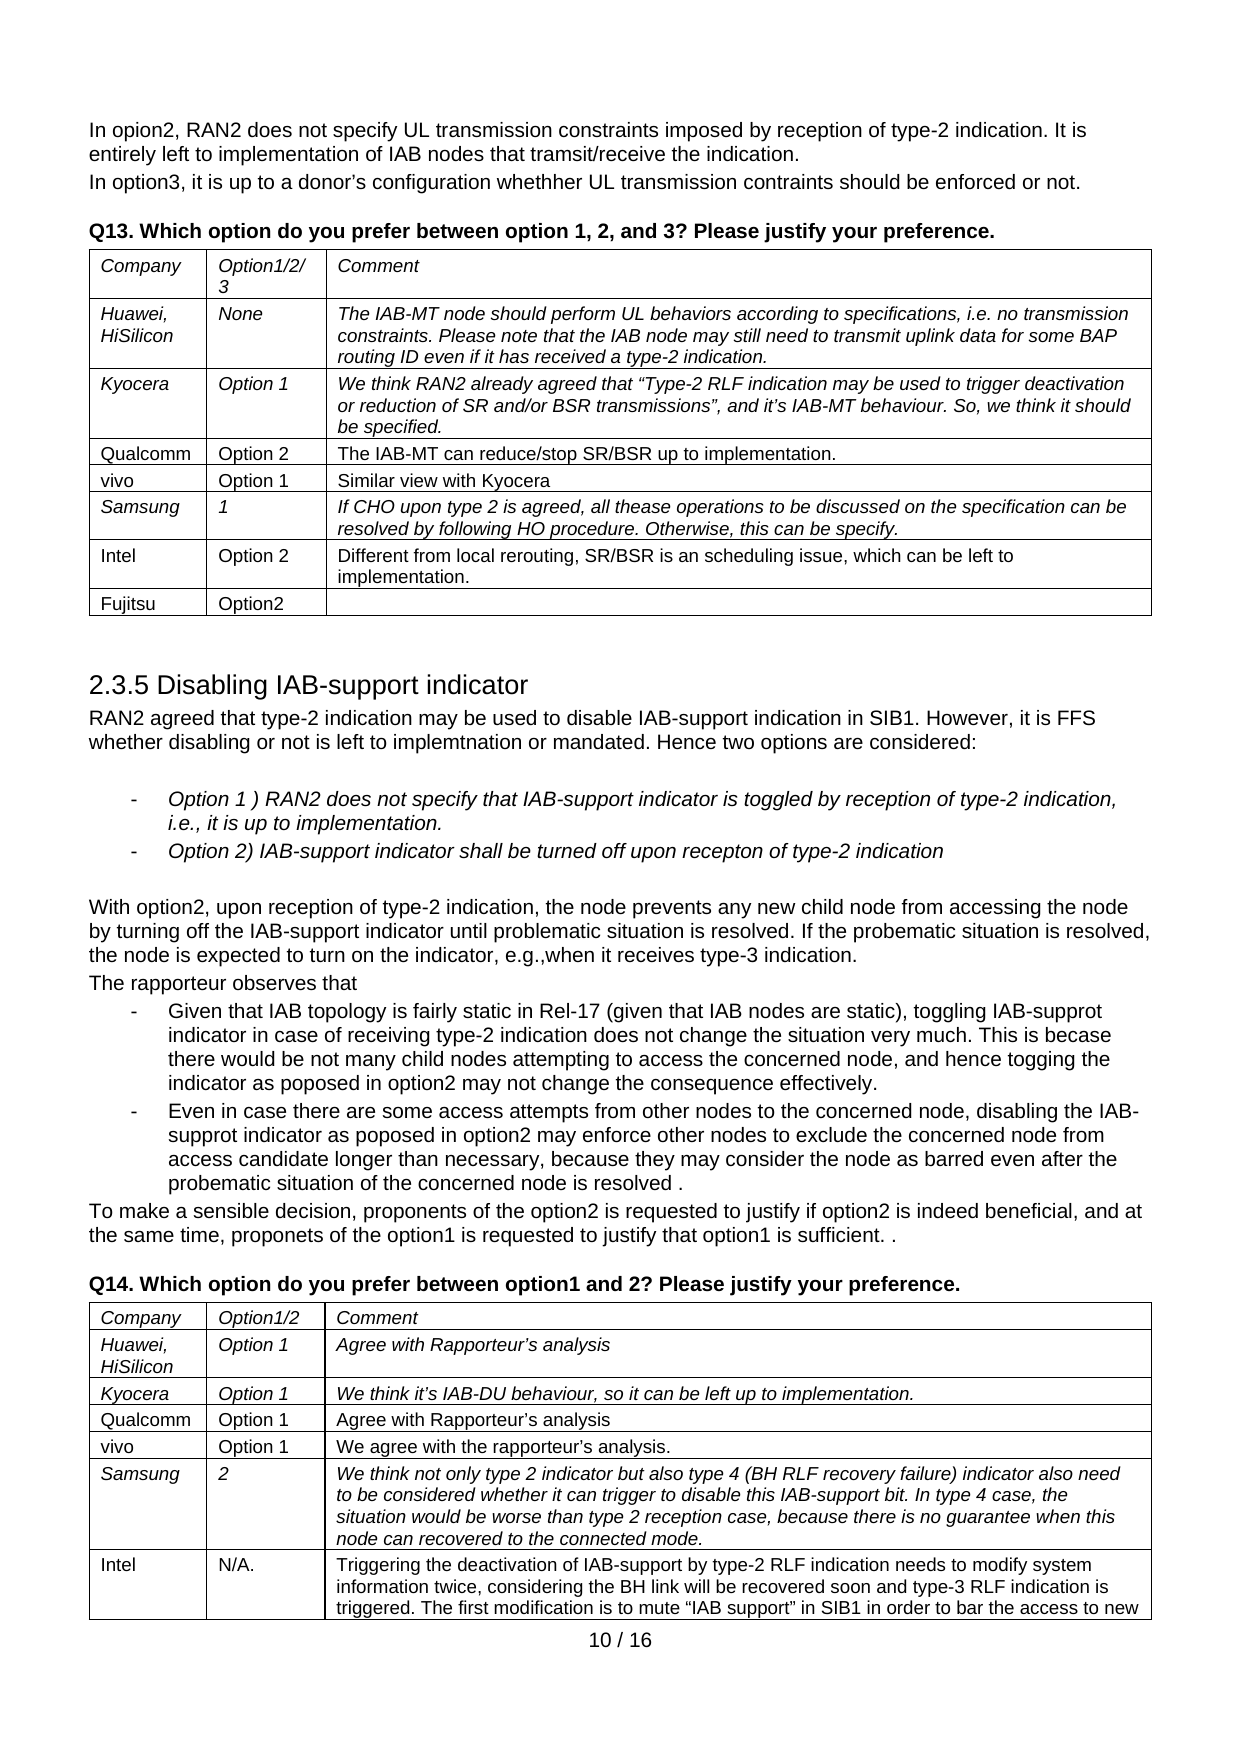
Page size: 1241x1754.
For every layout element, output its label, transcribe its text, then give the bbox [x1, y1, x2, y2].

table_cell Qualcomm [90, 439, 206, 464]
table_cell We think it’s IAB-DU behaviour, so it can be left up to implementation. [326, 1378, 1151, 1404]
list Option 1 ) RAN2 does not specify that IAB-support indicator is toggled by reception of type-2 indication, i.e., it is up to implementation. [130, 786, 1152, 834]
table_cell We agree with the rapporteur’s analysis. [326, 1432, 1151, 1457]
table_cell Intel [90, 1550, 206, 1619]
table_cell We think RAN2 already agreed that “Type-2 RLF indication may be used to trigger deactivation or reduction of SR and/or BSR transmissions”, and it’s IAB-MT behaviour. So, we think it should be specified. [327, 369, 1151, 437]
table_cell Huawei, HiSilicon [90, 299, 206, 368]
table_cell Similar view with Kyocera [327, 465, 1151, 491]
table_cell Option 1 [207, 1378, 324, 1404]
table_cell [207, 1550, 324, 1619]
text With option2, upon reception of type-2 indication, the node prevents any new child node from accessing the node by turning off the IAB-support indicator until problematic situation is resolved. If the probematic situation is resolved, the node is expected to turn on the indicator, e.g.,when it receives type-3 indication. [89, 895, 1152, 967]
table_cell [326, 1550, 1151, 1619]
table_cell Option 1 [207, 1330, 324, 1377]
table_cell Fujitsu [90, 589, 206, 614]
text To make a sensible decision, proponents of the option2 is requested to justify if option2 is indeed beneficial, and at the same time, proponets of the option1 is requested to justify that option1 is sufficient. . [89, 1199, 1152, 1247]
table_header Comment [326, 1303, 1151, 1329]
list Option 2) IAB-support indicator shall be turned off upon recepton of type-2 indication [130, 838, 1152, 862]
table_cell Option 2 [207, 439, 326, 464]
table_cell Agree with Rapporteur’s analysis [326, 1405, 1151, 1431]
table_cell The IAB-MT node should perform UL behaviors according to specifications, i.e. no transmission constraints. Please note that the IAB node may still need to transmit uplink data for some BAP routing ID even if it has received a type-2 indication. [327, 299, 1151, 368]
subtitle Q14. Which option do you prefer between option1 and 2? Please justify your preference. [89, 1272, 1152, 1296]
subtitle Q13. Which option do you prefer between option 1, 2, and 3? Please justify your preference. [89, 219, 1152, 243]
table_cell The IAB-MT can reduce/stop SR/BSR up to implementation. [327, 439, 1151, 464]
table_cell Option 1 [207, 369, 326, 437]
table_cell Agree with Rapporteur’s analysis [326, 1330, 1151, 1377]
table_cell Kyocera [90, 1378, 206, 1404]
table_cell Intel [90, 540, 206, 588]
table_header Comment [327, 250, 1151, 298]
text RAN2 agreed that type-2 indication may be used to disable IAB-support indication in SIB1. However, it is FFS whether disabling or not is left to implemtnation or mandated. Hence two options are considered: [89, 706, 1152, 754]
table_header Company [90, 250, 206, 298]
table_cell Samsung [90, 1459, 206, 1549]
subtitle 2.3.5 Disabling IAB-support indicator [89, 669, 1152, 700]
table_cell Option 1 [207, 465, 326, 491]
table_header Company [90, 1303, 206, 1329]
list Given that IAB topology is fairly static in Rel-17 (given that IAB nodes are static), toggling IAB-supprot indicator in case of receiving type-2 indication does not change the situation very much. This is becase there would be not many child nodes attempting to access the concerned node, and hence togging the indicator as poposed in option2 may not change the consequence effectively. [130, 999, 1152, 1095]
table_cell We think not only type 2 indicator but also type 4 (BH RLF recovery failure) indicator also need to be considered whether it can trigger to disable this IAB-support bit. In type 4 case, the situation would be worse than type 2 reception case, because there is no guarantee when this node can recovered to the connected mode. [326, 1459, 1151, 1549]
table_cell Option 1 [207, 1405, 324, 1431]
text In opion2, RAN2 does not specify UL transmission constraints imposed by reception of type-2 indication. It is entirely left to implementation of IAB nodes that tramsit/receive the indication. [89, 118, 1152, 166]
table_cell 1 [207, 492, 326, 539]
table_cell Different from local rerouting, SR/BSR is an scheduling issue, which can be left to implementation. [327, 540, 1151, 588]
table_cell Option 2 [207, 540, 326, 588]
text The rapporteur observes that [89, 971, 1152, 995]
table_cell vivo [90, 465, 206, 491]
table_cell Qualcomm [90, 1405, 206, 1431]
table_cell [327, 589, 1151, 614]
table_cell Option 1 [207, 1432, 324, 1457]
table_header Option1/2/3 [207, 250, 326, 298]
table_cell None [207, 299, 326, 368]
table_cell Huawei, HiSilicon [90, 1330, 206, 1377]
text In option3, it is up to a donor’s configuration whethher UL transmission contraints should be enforced or not. [89, 170, 1152, 194]
table_cell Option2 [207, 589, 326, 614]
table_cell If CHO upon type 2 is agreed, all thease operations to be discussed on the specification can be resolved by following HO procedure. Otherwise, this can be specify. [327, 492, 1151, 539]
table_cell 2 [207, 1459, 324, 1549]
table_cell Kyocera [90, 369, 206, 437]
list Even in case there are some access attempts from other nodes to the concerned node, disabling the IAB-supprot indicator as poposed in option2 may enforce other nodes to exclude the concerned node from access candidate longer than necessary, because they may consider the node as barred even after the probematic situation of the concerned node is resolved . [130, 1099, 1152, 1195]
table_cell Samsung [90, 492, 206, 539]
table_cell vivo [90, 1432, 206, 1457]
table_header Option1/2 [207, 1303, 324, 1329]
